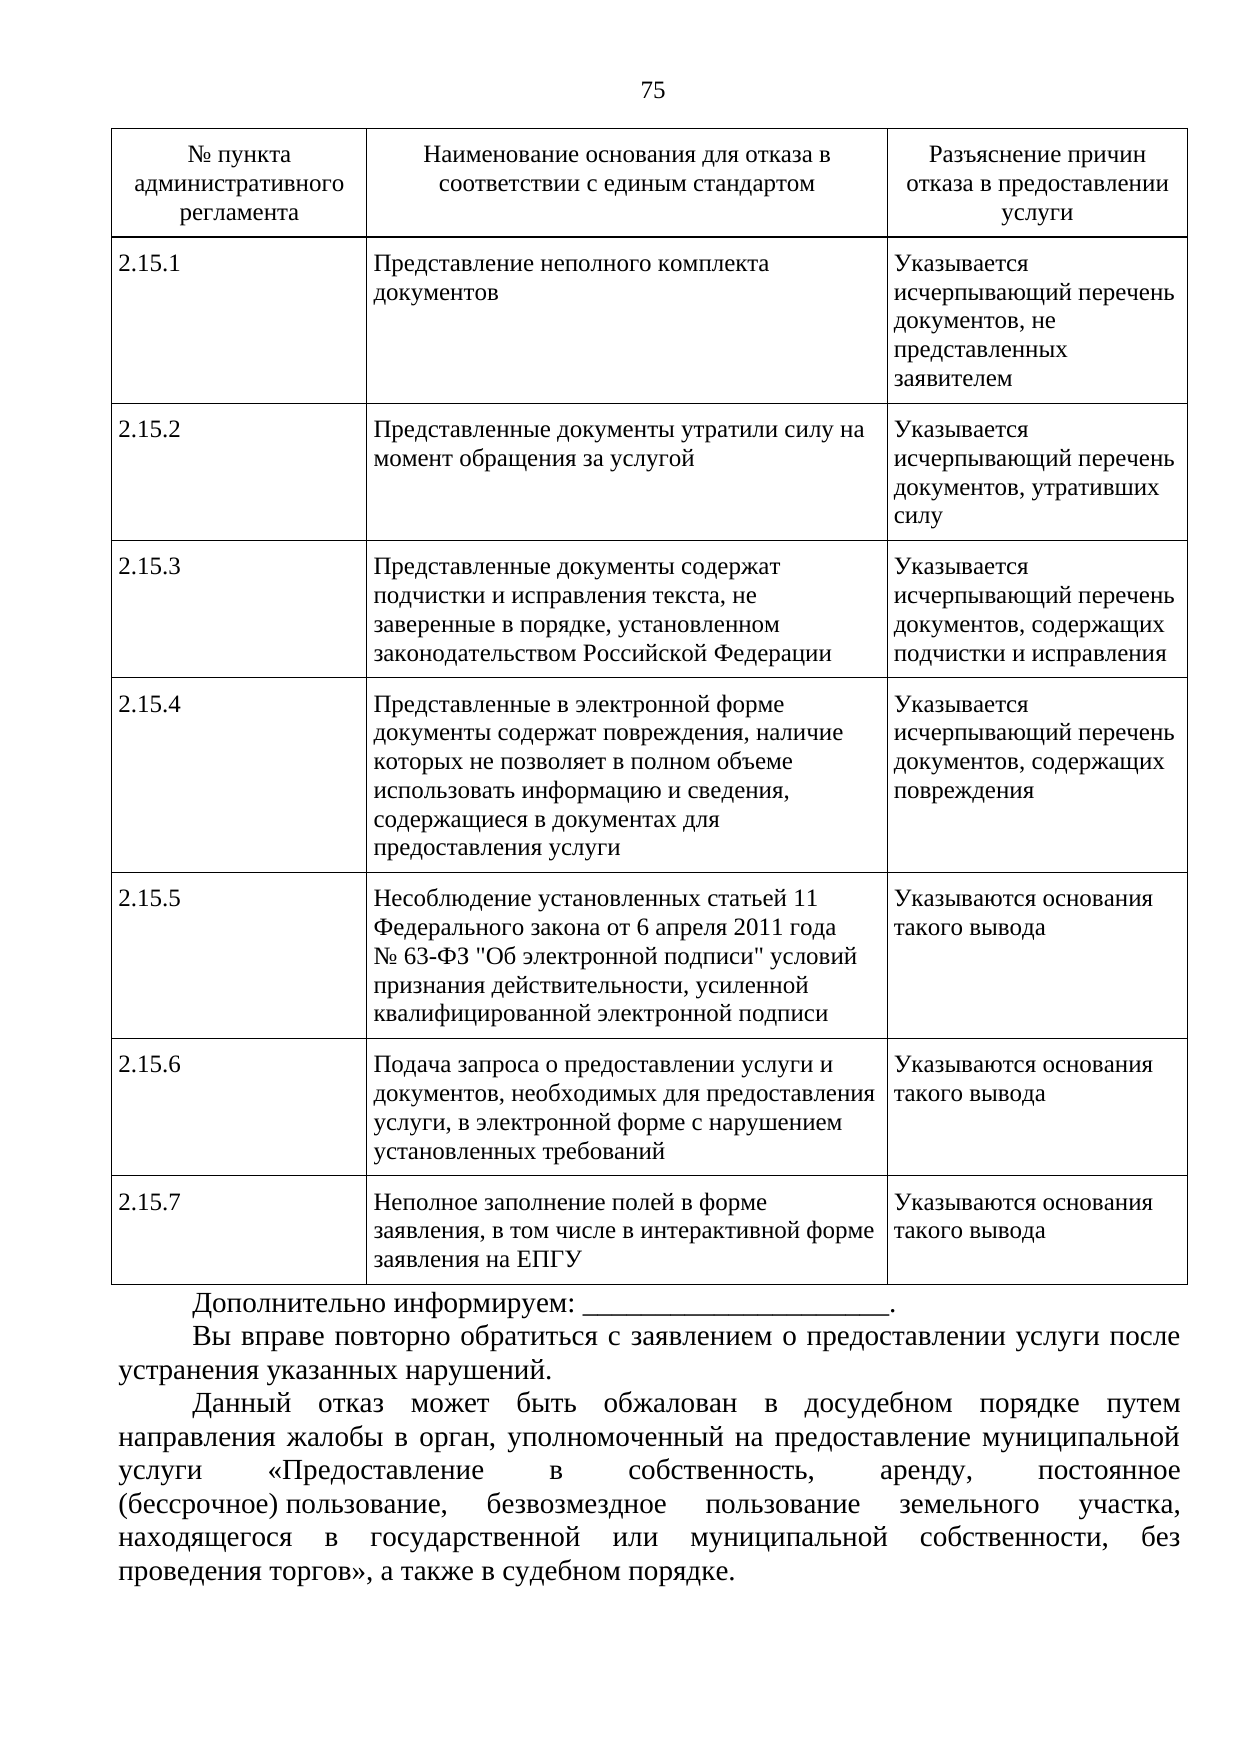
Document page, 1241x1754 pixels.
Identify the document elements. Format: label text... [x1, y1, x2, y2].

table_cell 2.15.6 [112, 1039, 366, 1175]
text Данный отказ может быть обжалован в досудебном порядке путем направления жалобы в орган, уполномоченный на предоставление муниципальной услуги «Предоставление в собственность, аренду, постоянное (бессрочное) пользование, безвозмездное пользование земельного участка, находящегося в государственной или муниципальной собственности, без проведения торгов», а также в судебном порядке. [118, 1385, 1181, 1587]
table_header Наименование основания для отказа в соответствии с единым стандартом [367, 129, 887, 236]
table_cell Неполное заполнение полей в форме заявления, в том числе в интерактивной форме заявления на ЕПГУ [367, 1176, 887, 1284]
table_header Разъяснение причин отказа в предоставлении услуги [888, 129, 1187, 236]
table_header № пункта административного регламента [112, 129, 366, 236]
table_cell 2.15.5 [112, 873, 366, 1038]
table_cell Представленные в электронной форме документы содержат повреждения, наличие которых не позволяет в полном объеме использовать информацию и сведения, содержащиеся в документах для предоставления услуги [367, 678, 887, 872]
table_cell 2.15.7 [112, 1176, 366, 1284]
table_cell 2.15.3 [112, 541, 366, 677]
table_cell Представление неполного комплекта документов [367, 238, 887, 402]
table_cell Представленные документы содержат подчистки и исправления текста, не заверенные в порядке, установленном законодательством Российской Федерации [367, 541, 887, 677]
table_cell 2.15.4 [112, 678, 366, 872]
table_cell 2.15.1 [112, 238, 366, 402]
table_cell Указываются основания такого вывода [888, 1176, 1187, 1284]
table_cell Указывается исчерпывающий перечень документов, утративших силу [888, 404, 1187, 540]
table_cell Несоблюдение установленных статьей 11 Федерального закона от 6 апреля 2011 года № 63-ФЗ "Об электронной подписи" условий признания действительности, усиленной квалифицированной электронной подписи [367, 873, 887, 1038]
table_cell Указывается исчерпывающий перечень документов, содержащих подчистки и исправления [888, 541, 1187, 677]
table_cell Указывается исчерпывающий перечень документов, не представленных заявителем [888, 238, 1187, 402]
table_cell 2.15.2 [112, 404, 366, 540]
table_cell Подача запроса о предоставлении услуги и документов, необходимых для предоставления услуги, в электронной форме с нарушением установленных требований [367, 1039, 887, 1175]
table_cell Указывается исчерпывающий перечень документов, содержащих повреждения [888, 678, 1187, 872]
text Дополнительно информируем: _____________________. [118, 1285, 1181, 1318]
text Вы вправе повторно обратиться с заявлением о предоставлении услуги после устранения указанных нарушений. [118, 1318, 1181, 1385]
table_cell Указываются основания такого вывода [888, 1039, 1187, 1175]
table_cell Указываются основания такого вывода [888, 873, 1187, 1038]
table_cell Представленные документы утратили силу на момент обращения за услугой [367, 404, 887, 540]
